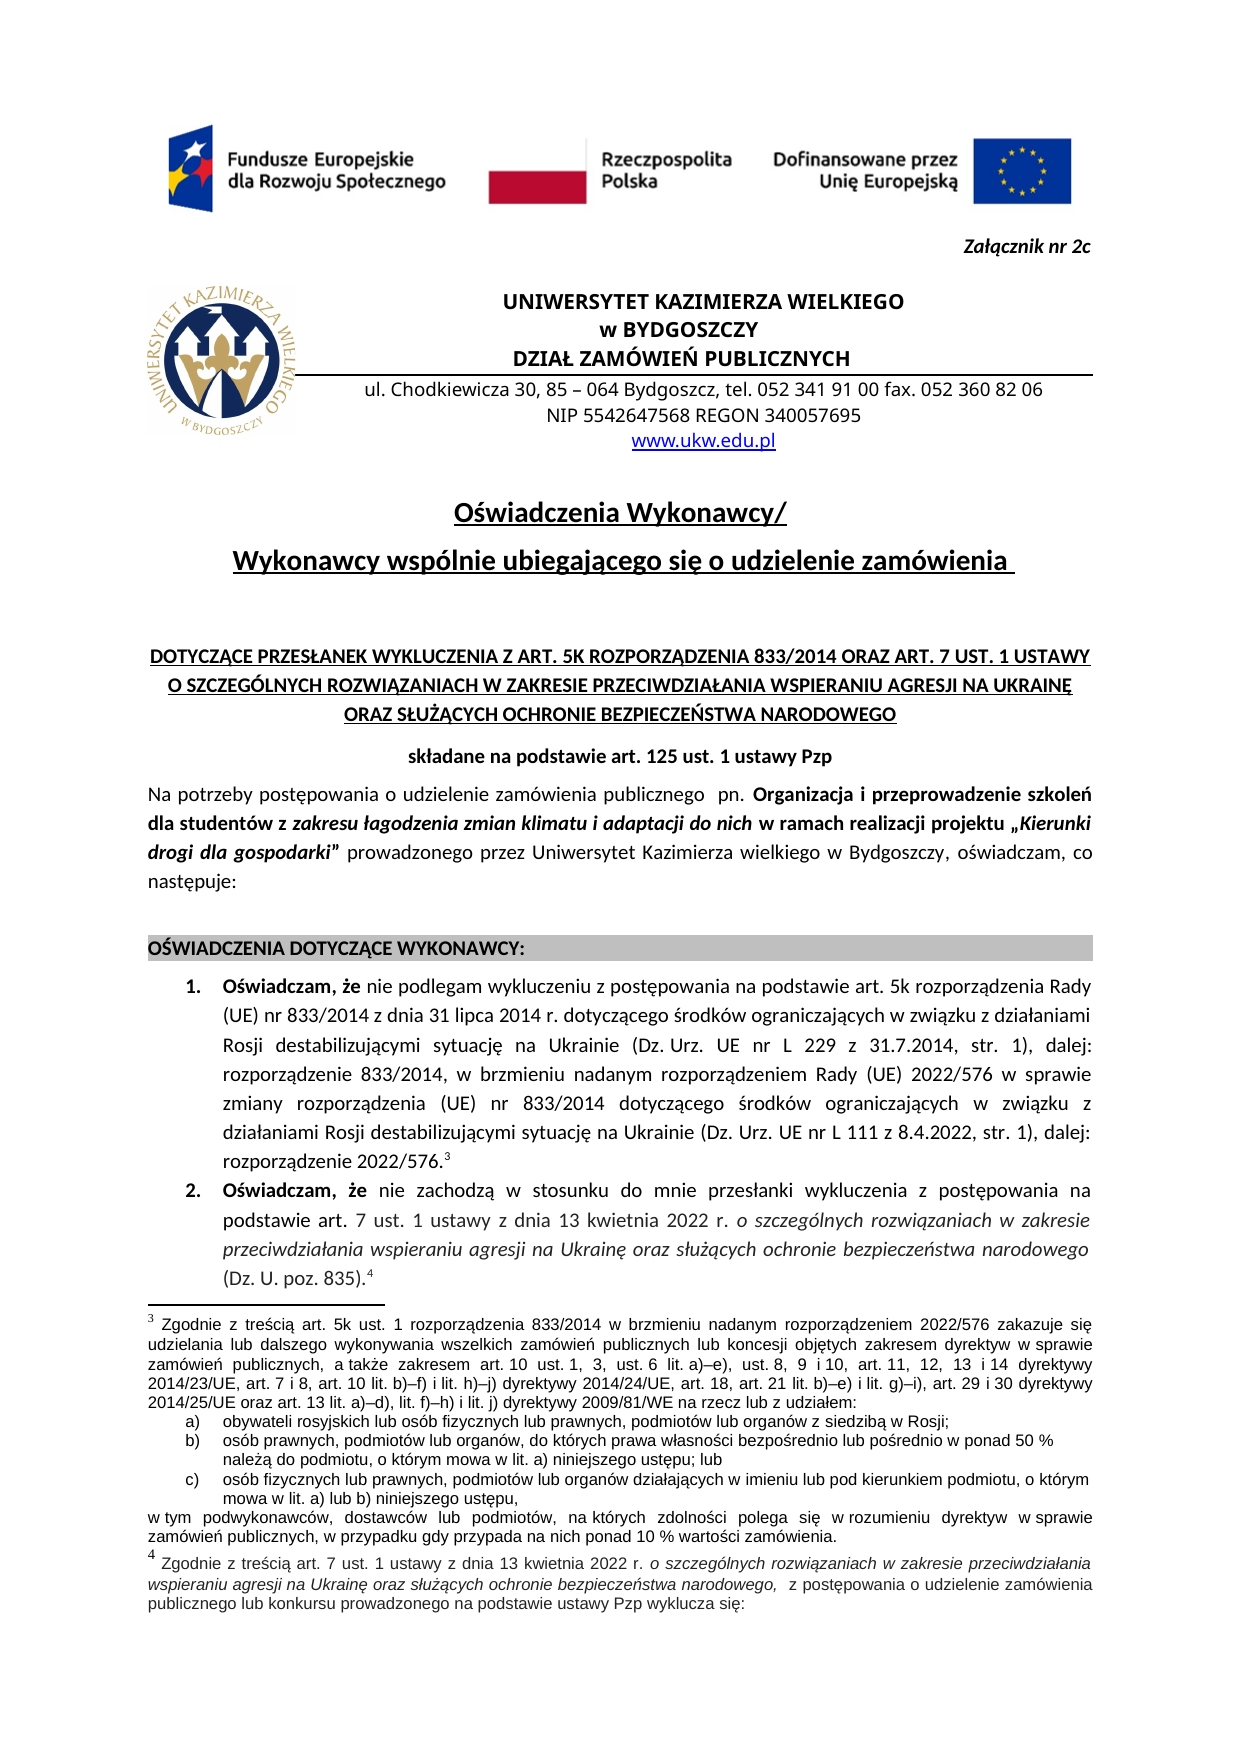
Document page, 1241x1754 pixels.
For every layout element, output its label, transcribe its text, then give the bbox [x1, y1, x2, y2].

text UNIWERSYTET KAZIMIERZA WIELKIEGO [296, 287, 1093, 315]
text Oświadczenia Wykonawcy/ [148, 494, 1093, 529]
picture [147, 286, 296, 435]
list Oświadczam, że nie zachodzą w stosunku do mnie przesłanki wykluczenia z postępowania na podstawie art. 7 ust. 1 ustawy z dnia 13 kwietnia 2022 r. o szczególnych rozwiązaniach w zakresie przeciwdziałania wspieraniu agresji na Ukrainę oraz służących ochronie bezpieczeństwa narodowego (Dz. U. poz. 835). [185, 1178, 1093, 1291]
text NIP 5542647568 REGON 340057695 [296, 402, 1093, 427]
text Wykonawcy wspólnie ubiegającego się o udzielenie zamówienia [148, 542, 1093, 577]
picture [147, 103, 1093, 234]
list Oświadczam, że nie podlegam wykluczeniu z postępowania na podstawie art. 5k rozporządzenia Rady (UE) nr 833/2014 z dnia 31 lipca 2014 r. dotyczącego środków ograniczających w związku z działaniami Rosji destabilizującymi sytuację na Ukrainie (Dz. Urz. UE nr L 229 z 31.7.2014, str. 1), dalej: rozporządzenie 833/2014, w brzmieniu nadanym rozporządzeniem Rady (UE) 2022/576 w sprawie zmiany rozporządzenia (UE) nr 833/2014 dotyczącego środków ograniczających w związku z działaniami Rosji destabilizującymi sytuację na Ukrainie (Dz. Urz. UE nr L 111 z 8.4.2022, str. 1), dalej: rozporządzenie 2022/576. [185, 973, 1093, 1174]
text DOTYCZĄCE PRZESŁANEK WYKLUCZENIA Z ART. 5K ROZPORZĄDZENIA 833/2014 ORAZ ART. 7 UST. 1 USTAWY o szczególnych rozwiązaniach w zakresie przeciwdziałania wspieraniu agresji na Ukrainę oraz służących ochronie bezpieczeństwa narodowego [148, 643, 1093, 727]
text www.ukw.edu.pl [148, 427, 1093, 453]
text DZIAŁ ZAMÓWIEŃ PUBLICZNYCH [296, 344, 1093, 374]
text Załącznik nr 2c [148, 234, 1093, 259]
text ul. Chodkiewicza 30, 85 – 064 Bydgoszcz, tel. 052 341 91 00 fax. 052 360 82 06 [296, 376, 1093, 402]
text w BYDGOSZCZY [296, 315, 1093, 344]
text OŚWIADCZENIA DOTYCZĄCE WYKONAWCY: [148, 935, 1093, 961]
text Na potrzeby postępowania o udzielenie zamówienia publicznego pn. Organizacja i przeprowadzenie szkoleń dla studentów z zakresu łagodzenia zmian klimatu i adaptacji do nich w ramach realizacji projektu „Kierunki drogi dla gospodarki” prowadzonego przez Uniwersytet Kazimierza wielkiego w Bydgoszczy, oświadczam, co następuje: [148, 781, 1093, 894]
text składane na podstawie art. 125 ust. 1 ustawy Pzp [148, 743, 1093, 768]
